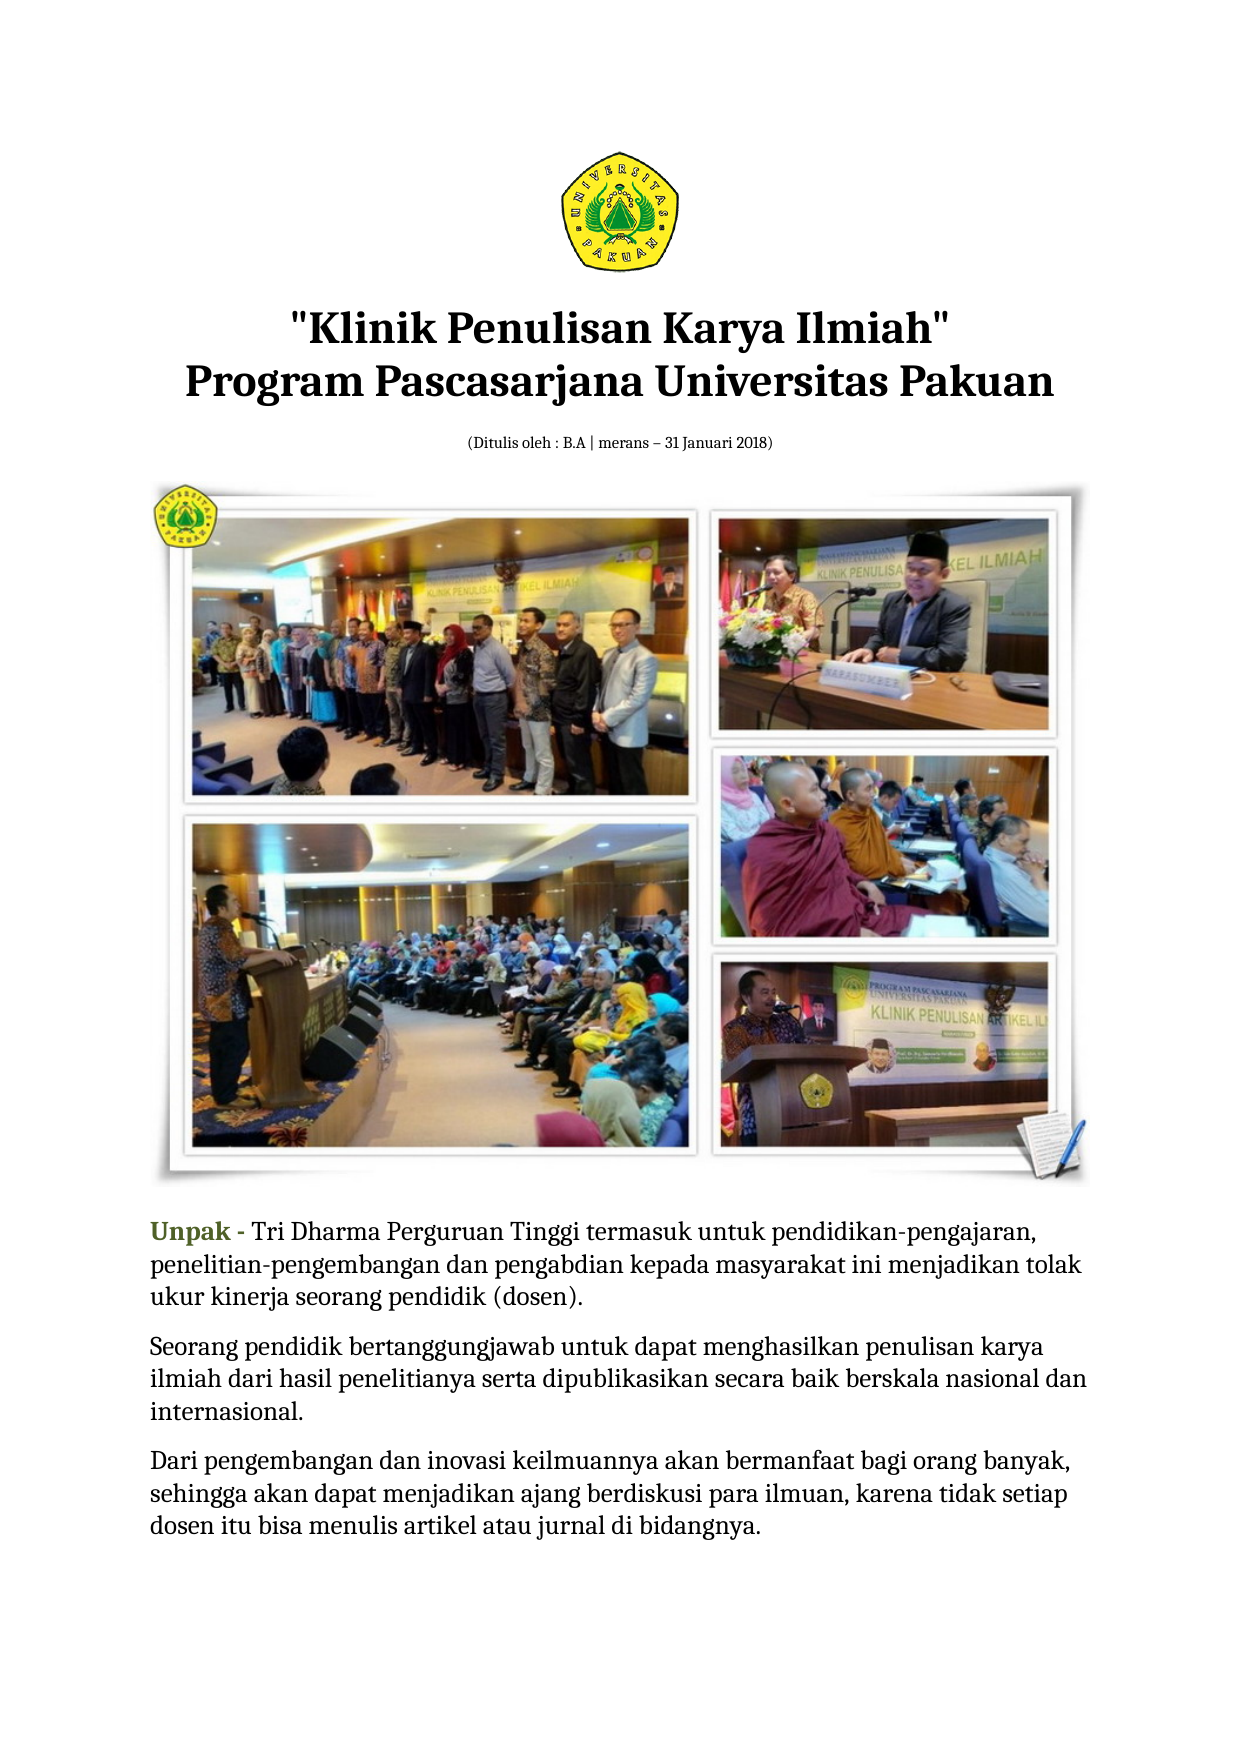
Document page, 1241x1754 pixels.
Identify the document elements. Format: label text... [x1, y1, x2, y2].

subtitle "Klinik Penulisan Karya Ilmiah" [150, 303, 1090, 355]
subtitle (Ditulis oleh : B.A | merans – 31 Januari 2018) [150, 433, 1090, 452]
picture [558, 150, 682, 274]
text Unpak - Tri Dharma Perguruan Tinggi termasuk untuk pendidikan-pengajaran, penelitian-pengembangan dan pengabdian kepada masyarakat ini menjadikan tolak ukur kinerja seorang pendidik (dosen). [150, 1216, 1090, 1312]
text Seorang pendidik bertanggungjawab untuk dapat menghasilkan penulisan karya ilmiah dari hasil penelitianya serta dipublikasikan secara baik berskala nasional dan internasional. [150, 1331, 1090, 1427]
subtitle Program Pascasarjana Universitas Pakuan [150, 355, 1090, 408]
picture [150, 481, 1090, 1187]
text Dari pengembangan dan inovasi keilmuannya akan bermanfaat bagi orang banyak, sehingga akan dapat menjadikan ajang berdiskusi para ilmuan, karena tidak setiap dosen itu bisa menulis artikel atau jurnal di bidangnya. [150, 1445, 1090, 1541]
